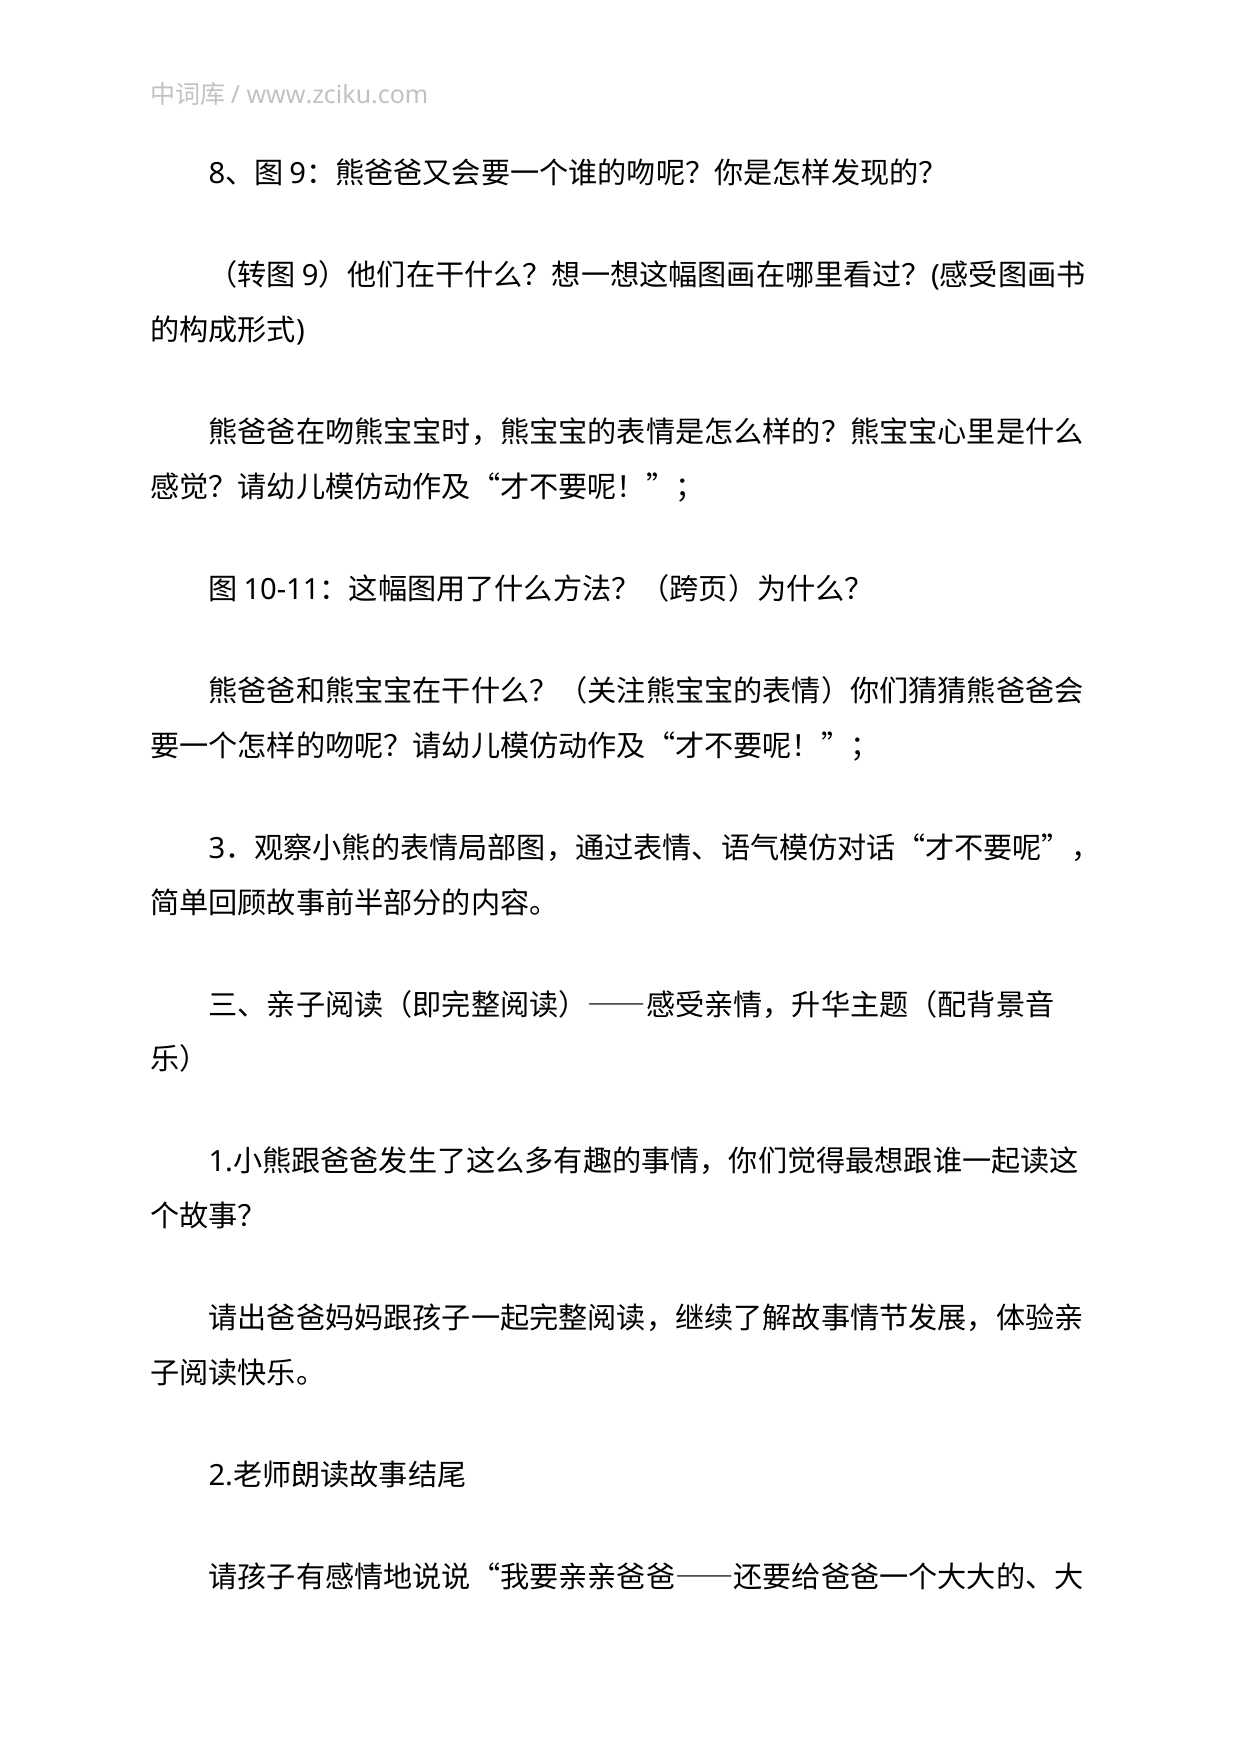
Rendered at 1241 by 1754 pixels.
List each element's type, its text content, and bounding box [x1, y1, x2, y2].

text 8、图9：熊爸爸又会要一个谁的吻呢？你是怎样发现的？ [150, 150, 1090, 192]
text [150, 1553, 1090, 1595]
text 熊爸爸和熊宝宝在干什么？（关注熊宝宝的表情）你们猜猜熊爸爸会要一个怎样的吻呢？请幼儿模仿动作及“才不要呢！”； [150, 668, 1090, 765]
text 1.小熊跟爸爸发生了这么多有趣的事情，你们觉得最想跟谁一起读这个故事？ [150, 1138, 1090, 1235]
text 熊爸爸在吻熊宝宝时，熊宝宝的表情是怎么样的？熊宝宝心里是什么感觉？请幼儿模仿动作及“才不要呢！”； [150, 409, 1090, 506]
text 请出爸爸妈妈跟孩子一起完整阅读，继续了解故事情节发展，体验亲子阅读快乐。 [150, 1294, 1090, 1392]
text 2.老师朗读故事结尾 [150, 1451, 1090, 1493]
text 3．观察小熊的表情局部图，通过表情、语气模仿对话“才不要呢”，简单回顾故事前半部分的内容。 [150, 824, 1090, 922]
text 三、亲子阅读（即完整阅读）——感受亲情，升华主题（配背景音乐） [150, 981, 1090, 1078]
text 图10-11：这幅图用了什么方法？（跨页）为什么？ [150, 566, 1090, 608]
text （转图9）他们在干什么？想一想这幅图画在哪里看过？(感受图画书的构成形式) [150, 252, 1090, 349]
